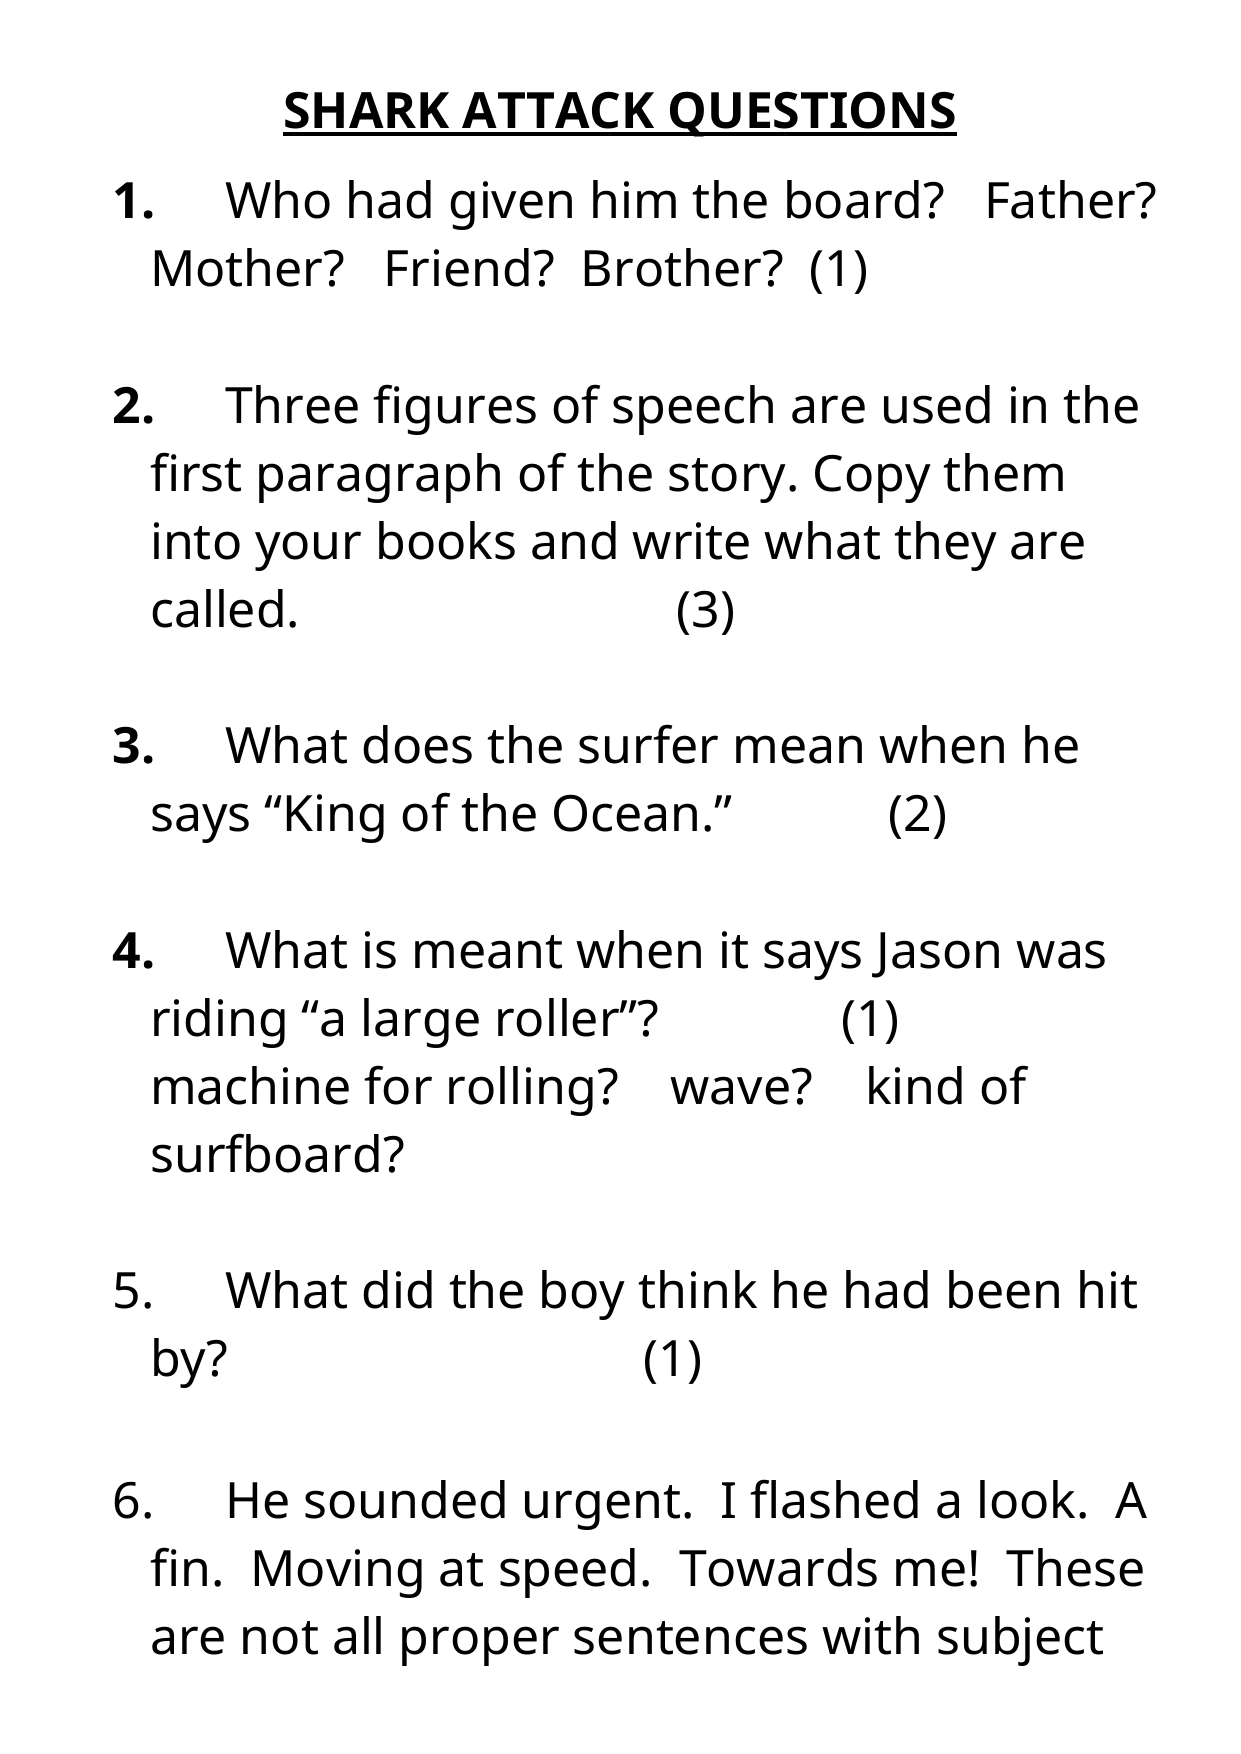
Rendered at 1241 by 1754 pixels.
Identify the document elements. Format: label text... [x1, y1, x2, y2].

list What is meant when it says Jason was riding “a large roller”? (1) machine for rolling? wave? kind of surfboard? [112, 914, 1165, 1187]
list What does the surfer mean when he says “King of the Ocean.” (2) [112, 710, 1165, 846]
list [112, 1465, 1165, 1669]
list Three figures of speech are used in the first paragraph of the story. Copy them into your books and write what they are called. (3) [112, 369, 1165, 642]
list Who had given him the board? Father? Mother? Friend? Brother? (1) [112, 165, 1165, 301]
list What did the boy think he had been hit by? (1) [112, 1255, 1165, 1391]
text SHARK ATTACK QUESTIONS [75, 75, 1165, 143]
